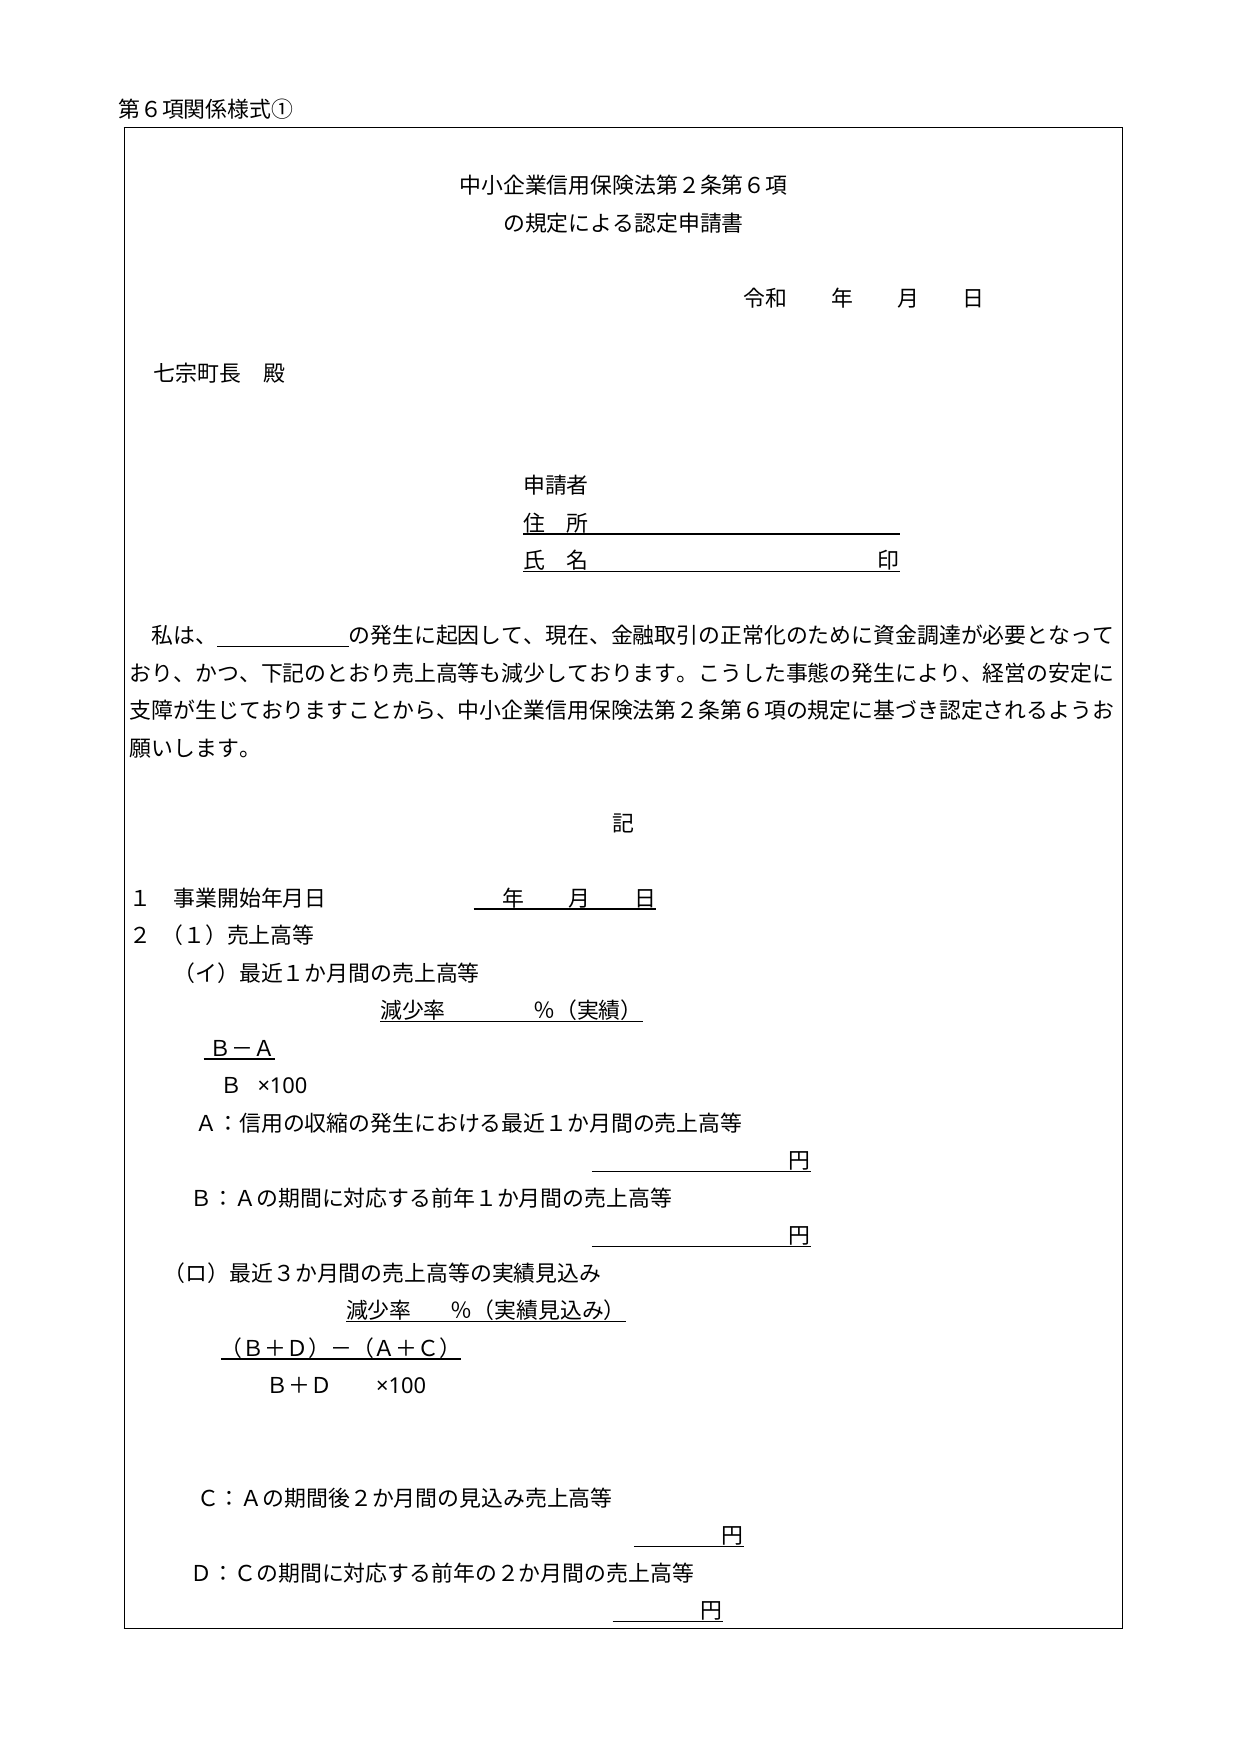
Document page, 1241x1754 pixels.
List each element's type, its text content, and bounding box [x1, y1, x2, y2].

text 第６項関係様式① [118, 89, 1122, 127]
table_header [125, 128, 1122, 1628]
